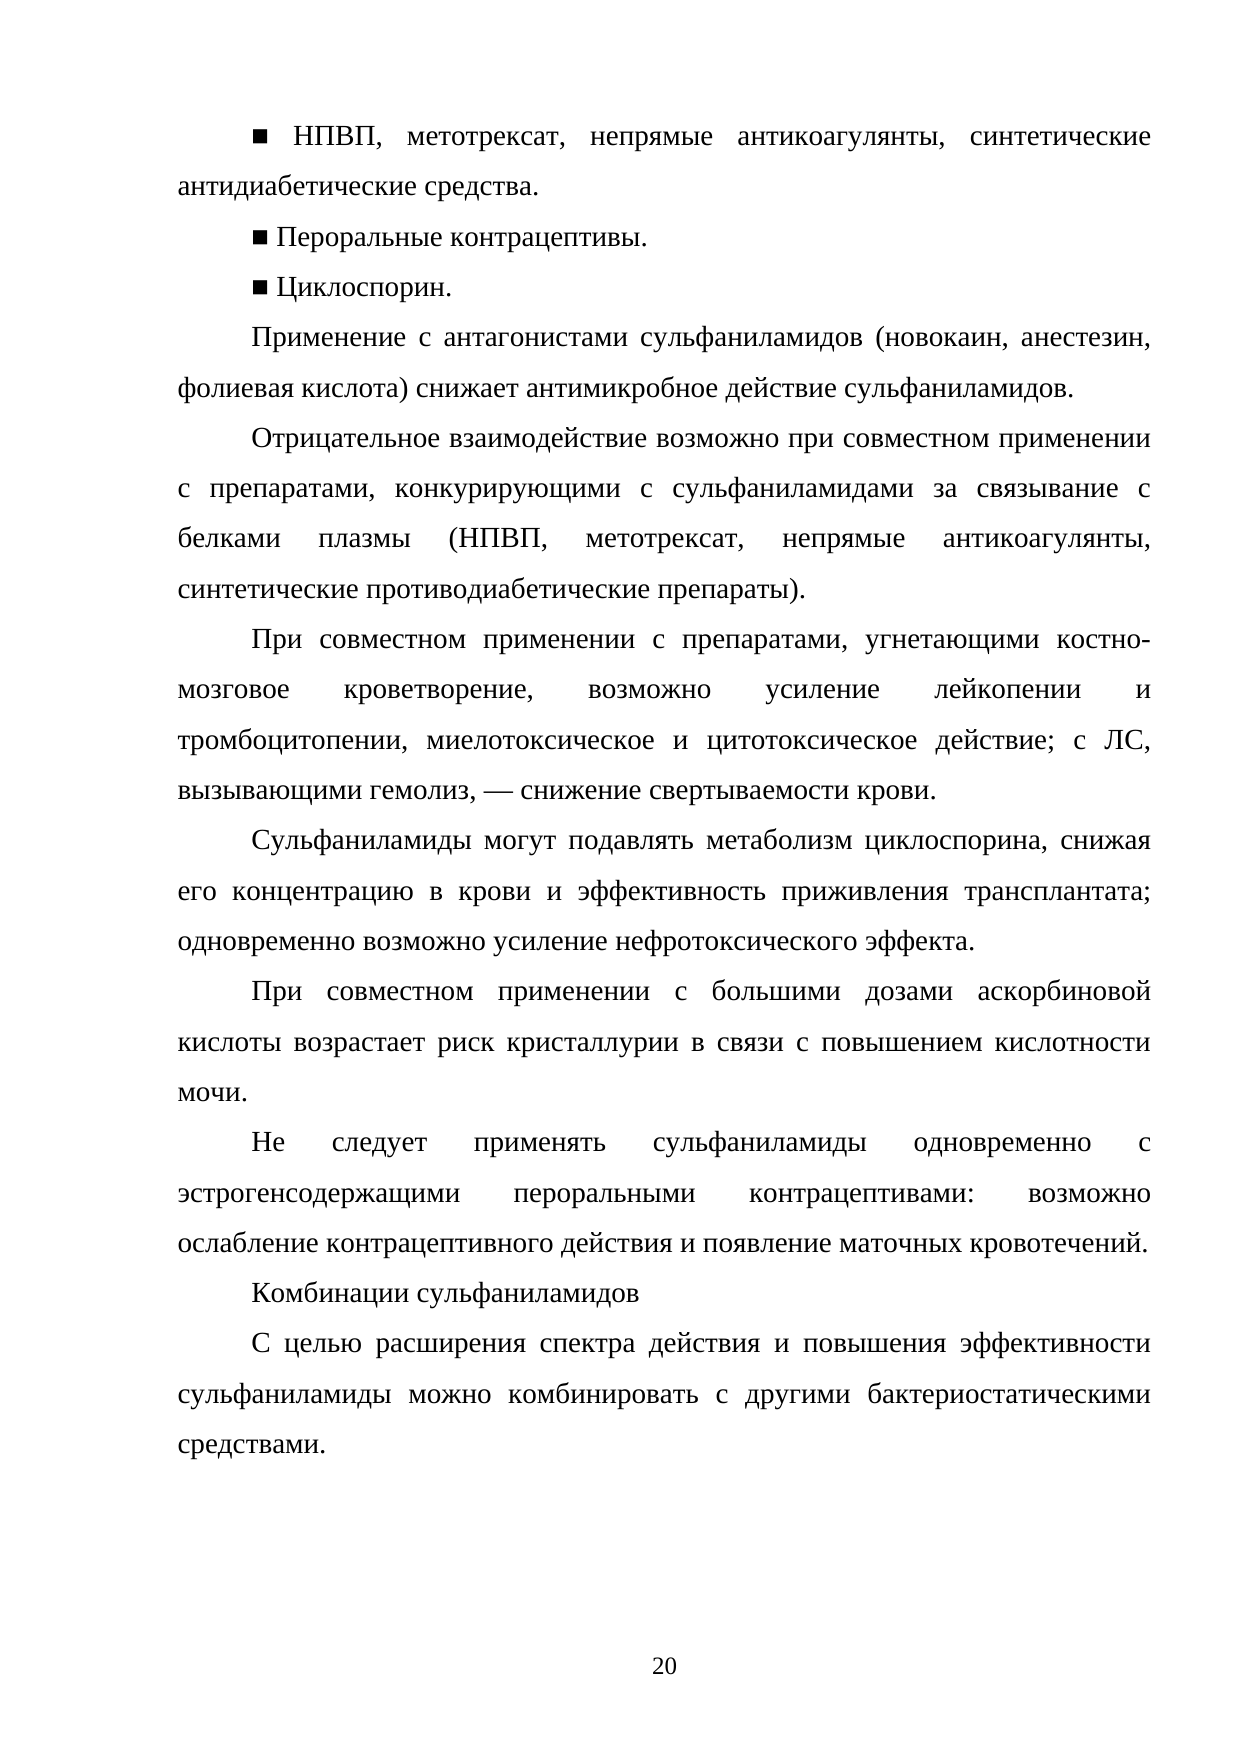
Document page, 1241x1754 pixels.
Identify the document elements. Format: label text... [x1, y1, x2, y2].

text При совместном применении с большими дозами аскорбиновой кислоты возрастает риск кристаллурии в связи с повышением кислотности мочи. [177, 973, 1152, 1108]
text Сульфаниламиды могут подавлять метаболизм циклоспорина, снижая его концентрацию в крови и эффективность приживления трансплантата; одновременно возможно усиление нефротоксического эффекта. [177, 822, 1152, 957]
text Отрицательное взаимодействие возможно при совместном применении с препаратами, конкурирующими с сульфаниламидами за связывание с белками плазмы (НПВП, метотрексат, непрямые антикоагулянты, синтетические противодиабетические препараты). [177, 420, 1152, 604]
text С целью расширения спектра действия и повышения эффективности сульфаниламиды можно комбинировать с другими бактериостатическими средствами. [177, 1326, 1152, 1460]
text Комбинации сульфаниламидов [177, 1275, 1152, 1309]
text ■ Циклоспорин. [177, 269, 1152, 303]
text Не следует применять сульфаниламиды одновременно с эстрогенсодержащими пероральными контрацептивами: возможно ослабление контрацептивного действия и появление маточных кровотечений. [177, 1124, 1152, 1258]
text ■ НПВП, метотрексат, непрямые антикоагулянты, синтетические антидиабетические средства. [177, 118, 1152, 202]
text При совместном применении с препаратами, угнетающими костно-мозговое кроветворение, возможно усиление лейкопении и тромбоцитопении, миелотоксическое и цитотоксическое действие; с ЛС, вызывающими гемолиз, — снижение свертываемости крови. [177, 621, 1152, 806]
text Применение с антагонистами сульфаниламидов (новокаин, анестезин, фолиевая кислота) снижает антимикробное действие сульфаниламидов. [177, 319, 1152, 403]
text ■ Пероральные контрацептивы. [177, 219, 1152, 252]
